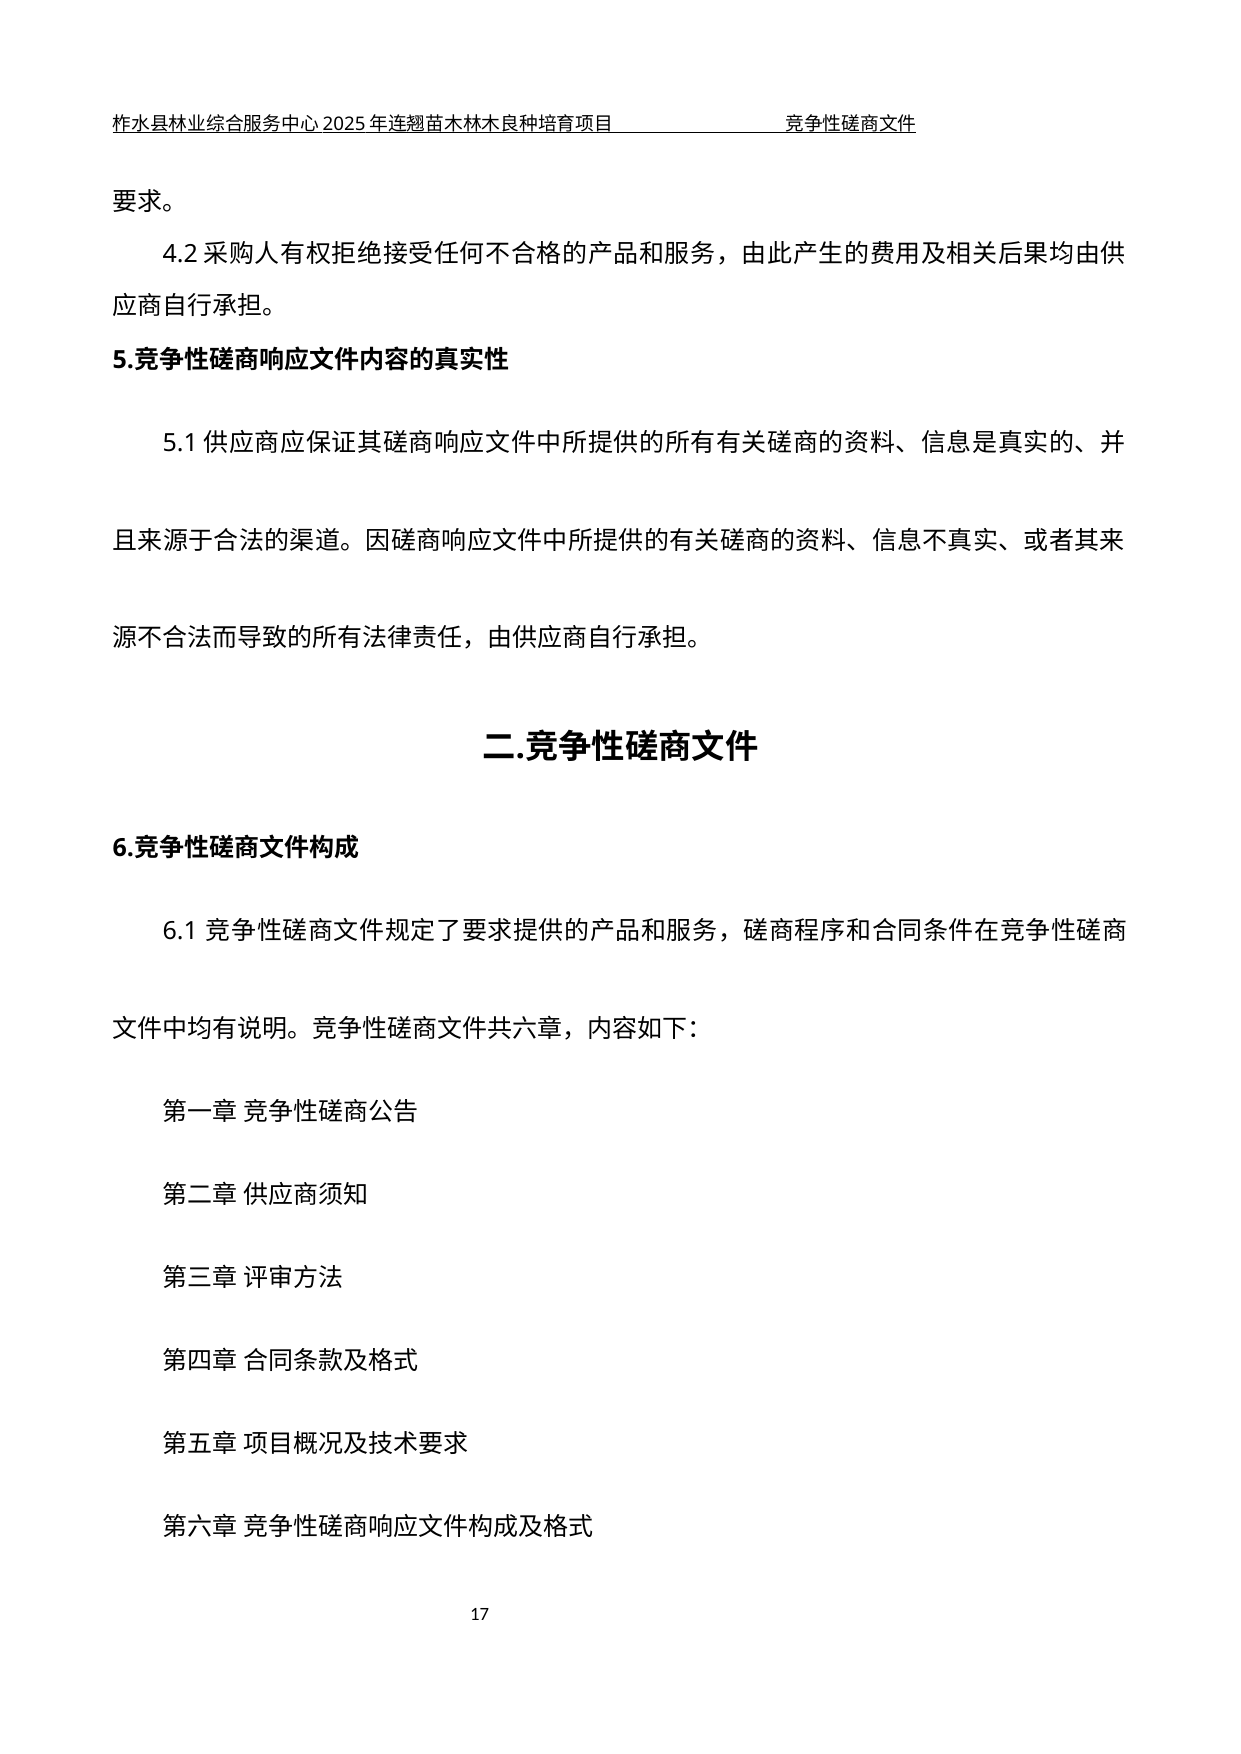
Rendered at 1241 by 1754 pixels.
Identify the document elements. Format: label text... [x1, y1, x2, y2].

text 第四章 合同条款及格式 [112, 1326, 1128, 1391]
text 二.竞争性磋商文件 [112, 711, 1128, 776]
text 5.1供应商应保证其磋商响应文件中所提供的所有有关磋商的资料、信息是真实的、并且来源于合法的渠道。因磋商响应文件中所提供的有关磋商的资料、信息不真实、或者其来源不合法而导致的所有法律责任，由供应商自行承担。 [112, 408, 1128, 668]
text 6.竞争性磋商文件构成 [112, 813, 1128, 878]
text 第三章 评审方法 [112, 1243, 1128, 1308]
text 4.2采购人有权拒绝接受任何不合格的产品和服务，由此产生的费用及相关后果均由供应商自行承担。 [112, 221, 1128, 325]
text 第二章 供应商须知 [112, 1160, 1128, 1225]
text 第六章 竞争性磋商响应文件构成及格式 [112, 1492, 1128, 1557]
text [112, 169, 1128, 221]
text 第五章 项目概况及技术要求 [112, 1409, 1128, 1474]
text 5.竞争性磋商响应文件内容的真实性 [112, 325, 1128, 390]
text 第一章 竞争性磋商公告 [112, 1077, 1128, 1142]
text 6.1 竞争性磋商文件规定了要求提供的产品和服务，磋商程序和合同条件在竞争性磋商文件中均有说明。竞争性磋商文件共六章，内容如下： [112, 896, 1128, 1059]
